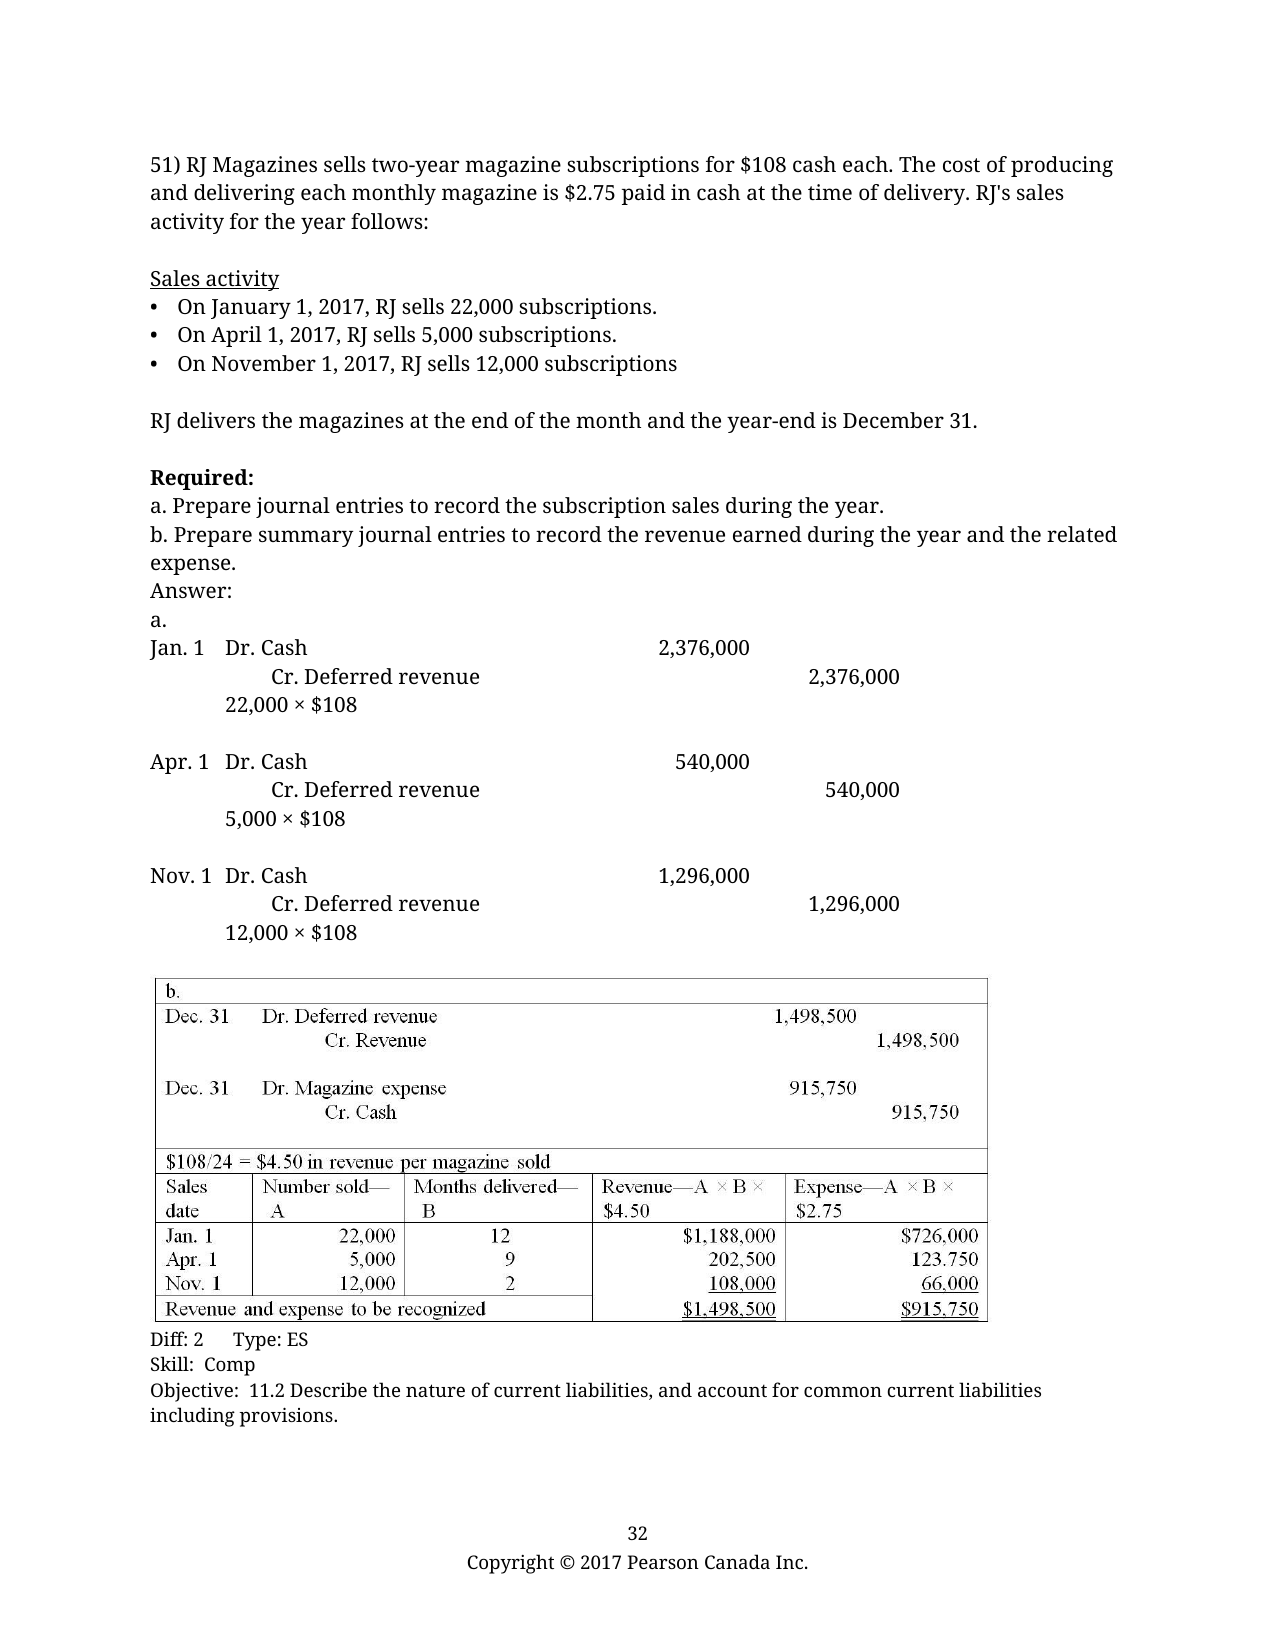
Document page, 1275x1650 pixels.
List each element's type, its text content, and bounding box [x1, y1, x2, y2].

text 12,000 × $108 [150, 918, 1125, 946]
text • On November 1, 2017, RJ sells 12,000 subscriptions [150, 349, 1125, 377]
text Apr. 1 Dr. Cash 540,000 [150, 747, 1125, 776]
text Cr. Deferred revenue 2,376,000 [150, 662, 1125, 690]
text • On April 1, 2017, RJ sells 5,000 subscriptions. [150, 321, 1125, 349]
text 51) RJ Magazines sells two-year magazine subscriptions for $108 cash each. The cost of producing and delivering each monthly magazine is $2.75 paid in cash at the time of delivery. RJ's sales activity for the year follows: [150, 150, 1125, 235]
text Answer: [150, 577, 1125, 605]
text 5,000 × $108 [150, 804, 1125, 832]
text RJ delivers the magazines at the end of the month and the year-end is December 31. [150, 406, 1125, 434]
text b. Prepare summary journal entries to record the revenue earned during the year and the related expense. [150, 520, 1125, 577]
text Cr. Deferred revenue 1,296,000 [150, 889, 1125, 918]
text a. [150, 605, 1125, 633]
text 22,000 × $108 [150, 690, 1125, 719]
text Skill: Comp [150, 1352, 1125, 1377]
text Jan. 1 Dr. Cash 2,376,000 [150, 633, 1125, 662]
picture [150, 974, 994, 1327]
text Diff: 2 Type: ES [150, 1326, 1125, 1352]
text Sales activity [150, 264, 1125, 292]
text Required: [150, 463, 1125, 491]
text a. Prepare journal entries to record the subscription sales during the year. [150, 491, 1125, 520]
text • On January 1, 2017, RJ sells 22,000 subscriptions. [150, 292, 1125, 321]
text Nov. 1 Dr. Cash 1,296,000 [150, 861, 1125, 889]
text Cr. Deferred revenue 540,000 [150, 776, 1125, 804]
text Objective: 11.2 Describe the nature of current liabilities, and account for common current liabilities including provisions. [150, 1377, 1125, 1428]
